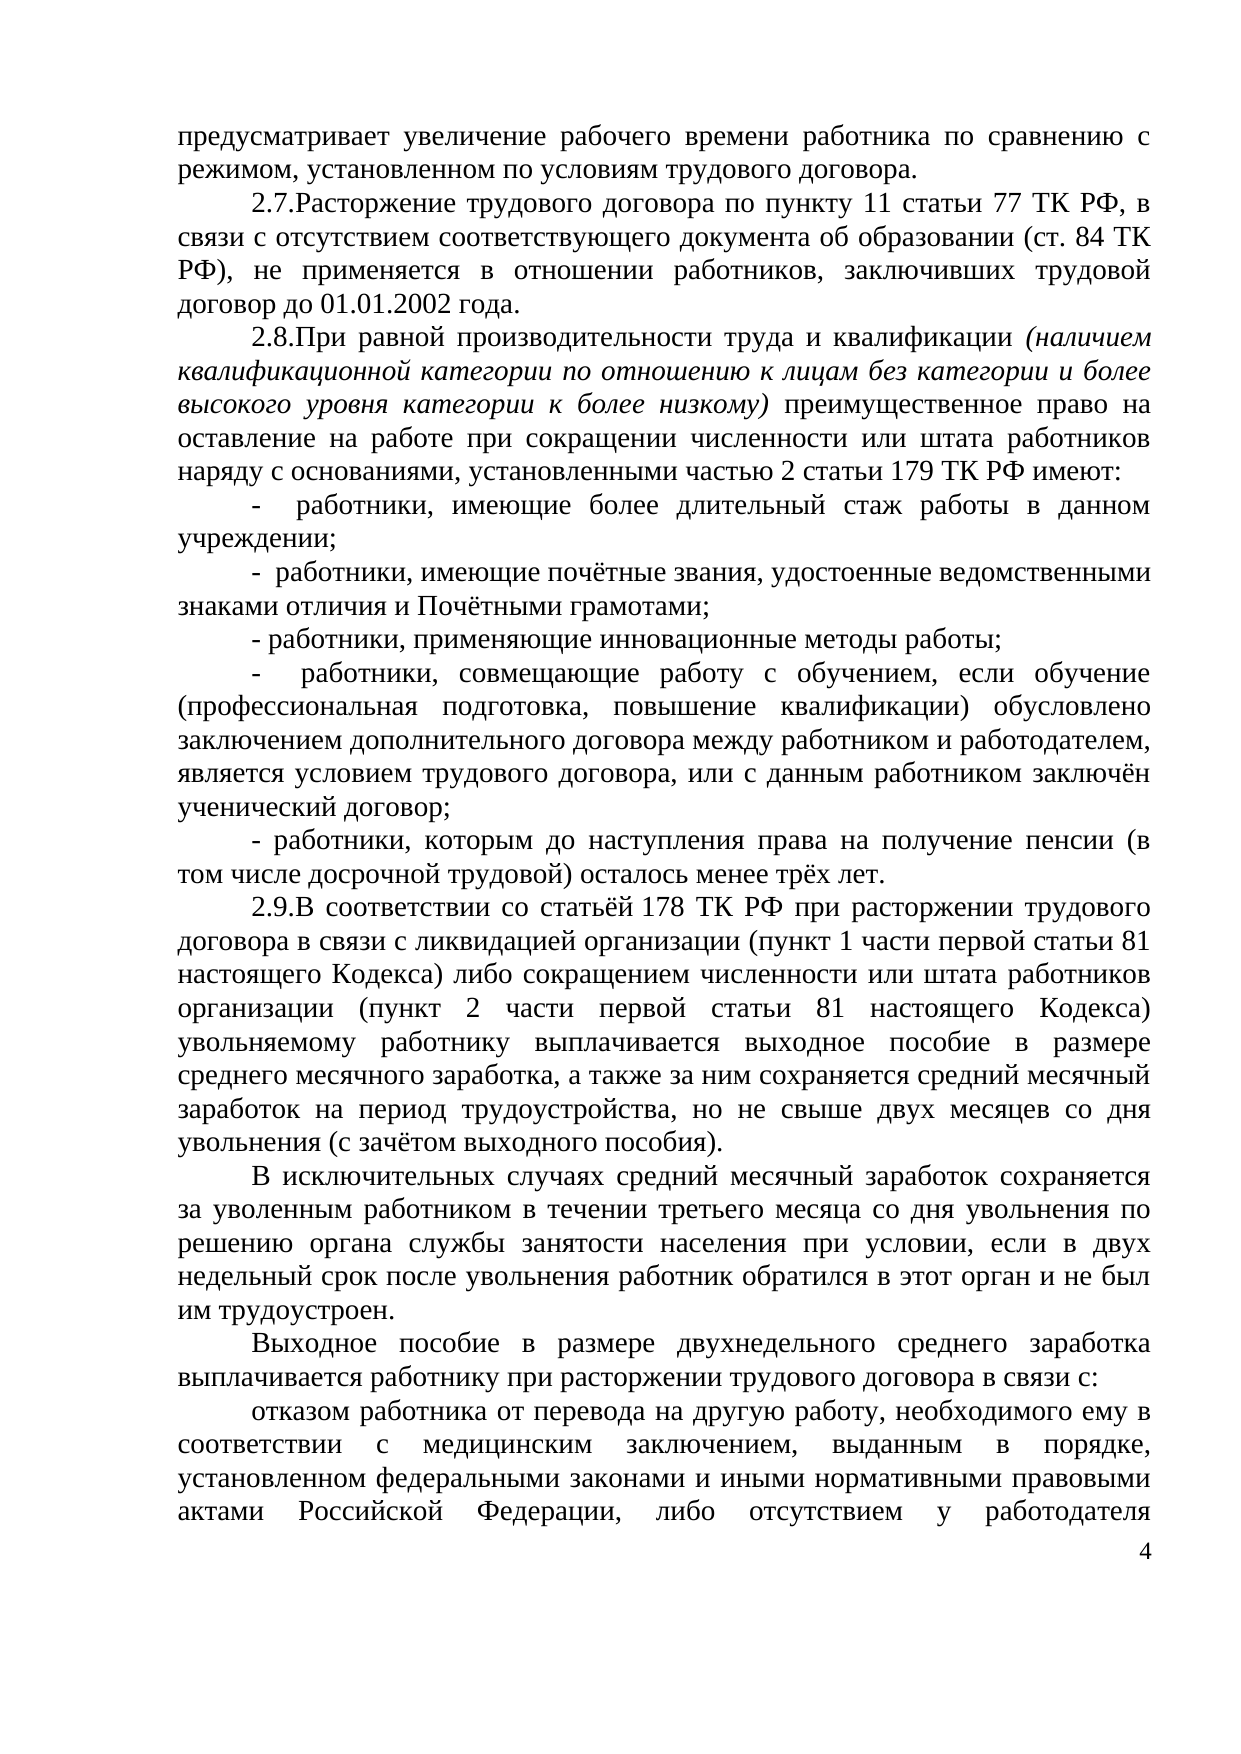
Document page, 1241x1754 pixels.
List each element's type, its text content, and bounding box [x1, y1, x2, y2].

text - работники, имеющие более длительный стаж работы в данном учреждении; [177, 487, 1152, 554]
text Выходное пособие в размере двухнедельного среднего заработка выплачивается работнику при расторжении трудового договора в связи с: [177, 1326, 1152, 1393]
text - работники, применяющие инновационные методы работы; [177, 621, 1152, 655]
text 2.8.При равной производительности труда и квалификации (наличием квалификационной категории по отношению к лицам без категории и более высокого уровня категории к более низкому) преимущественное право на оставление на работе при сокращении численности или штата работников наряду с основаниями, установленными частью 2 статьи 179 ТК РФ имеют: [177, 319, 1152, 487]
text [177, 1393, 1152, 1527]
text 2.9.В соответствии со статьёй 178 ТК РФ при расторжении трудового договора в связи с ликвидацией организации (пункт 1 части первой статьи 81 настоящего Кодекса) либо сокращением численности или штата работников организации (пункт 2 части первой статьи 81 настоящего Кодекса) увольняемому работнику выплачивается выходное пособие в размере среднего месячного заработка, а также за ним сохраняется средний месячный заработок на период трудоустройства, но не свыше двух месяцев со дня увольнения (с зачётом выходного пособия). [177, 889, 1152, 1158]
text В исключительных случаях средний месячный заработок сохраняется за уволенным работником в течении третьего месяца со дня увольнения по решению органа службы занятости населения при условии, если в двух недельный срок после увольнения работник обратился в этот орган и не был им трудоустроен. [177, 1158, 1152, 1326]
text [177, 118, 1152, 185]
text - работники, которым до наступления права на получение пенсии (в том числе досрочной трудовой) осталось менее трёх лет. [177, 822, 1152, 889]
text - работники, имеющие почётные звания, удостоенные ведомственными знаками отличия и Почётными грамотами; [177, 554, 1152, 621]
text 2.7.Расторжение трудового договора по пункту 11 статьи 77 ТК РФ, в связи с отсутствием соответствующего документа об образовании (ст. 84 ТК РФ), не применяется в отношении работников, заключивших трудовой договор до 01.01.2002 года. [177, 185, 1152, 319]
text - работники, совмещающие работу с обучением, если обучение (профессиональная подготовка, повышение квалификации) обусловлено заключением дополнительного договора между работником и работодателем, является условием трудового договора, или с данным работником заключён ученический договор; [177, 655, 1152, 822]
